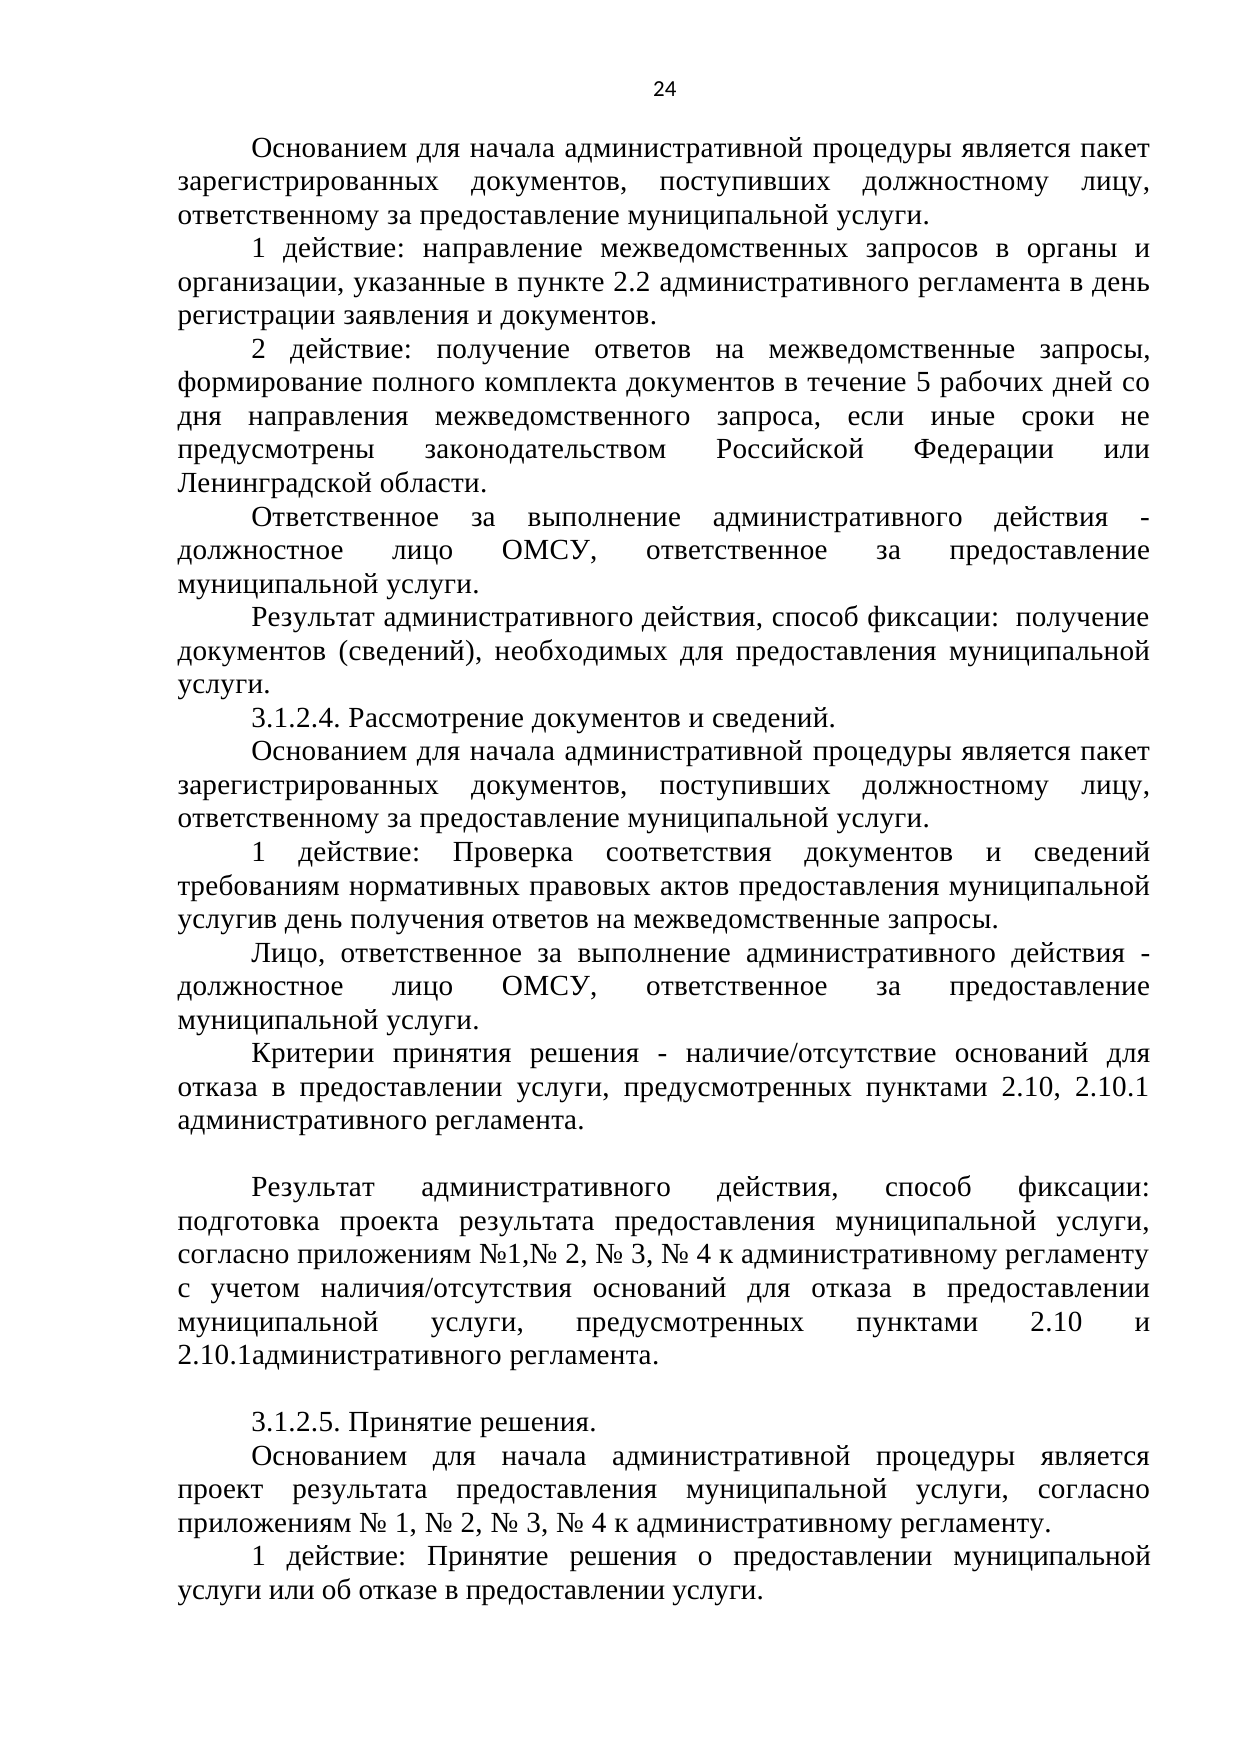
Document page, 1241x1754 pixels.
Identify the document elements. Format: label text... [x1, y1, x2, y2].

text 1 действие: направление межведомственных запросов в органы и организации, указанные в пункте 2.2 административного регламента в день регистрации заявления и документов. [177, 230, 1152, 331]
text 2 действие: получение ответов на межведомственные запросы, формирование полного комплекта документов в течение 5 рабочих дней со дня направления межведомственного запроса, если иные сроки не предусмотрены законодательством Российской Федерации или Ленинградской области. [177, 331, 1152, 499]
text Критерии принятия решения - наличие/отсутствие оснований для отказа в предоставлении услуги, предусмотренных пунктами 2.10, 2.10.1 административного регламента. [177, 1035, 1152, 1136]
text 1 действие: Проверка соответствия документов и сведений требованиям нормативных правовых актов предоставления муниципальной услугив день получения ответов на межведомственные запросы. [177, 834, 1152, 935]
text 1 действие: Принятие решения о предоставлении муниципальной услуги или об отказе в предоставлении услуги. [177, 1538, 1152, 1606]
text Основанием для начала административной процедуры является пакет зарегистрированных документов, поступивших должностному лицу, ответственному за предоставление муниципальной услуги. [177, 130, 1152, 230]
text Основанием для начала административной процедуры является проект результата предоставления муниципальной услуги, согласно приложениям № 1, № 2, № 3, № 4 к административному регламенту. [177, 1438, 1152, 1538]
text Результат административного действия, способ фиксации: получение документов (сведений), необходимых для предоставления муниципальной услуги. [177, 599, 1152, 700]
text Ответственное за выполнение административного действия - должностное лицо ОМСУ, ответственное за предоставление муниципальной услуги. [177, 499, 1152, 599]
text 3.1.2.4. Рассмотрение документов и сведений. [177, 700, 1152, 733]
text Основанием для начала административной процедуры является пакет зарегистрированных документов, поступивших должностному лицу, ответственному за предоставление муниципальной услуги. [177, 733, 1152, 834]
text Лицо, ответственное за выполнение административного действия - должностное лицо ОМСУ, ответственное за предоставление муниципальной услуги. [177, 935, 1152, 1035]
text 3.1.2.5. Принятие решения. [177, 1404, 1152, 1438]
text Результат административного действия, способ фиксации: подготовка проекта результата предоставления муниципальной услуги, согласно приложениям №1,№ 2, № 3, № 4 к административному регламенту с учетом наличия/отсутствия оснований для отказа в предоставлении муниципальной услуги, предусмотренных пунктами 2.10 и 2.10.1административного регламента. [177, 1169, 1152, 1371]
